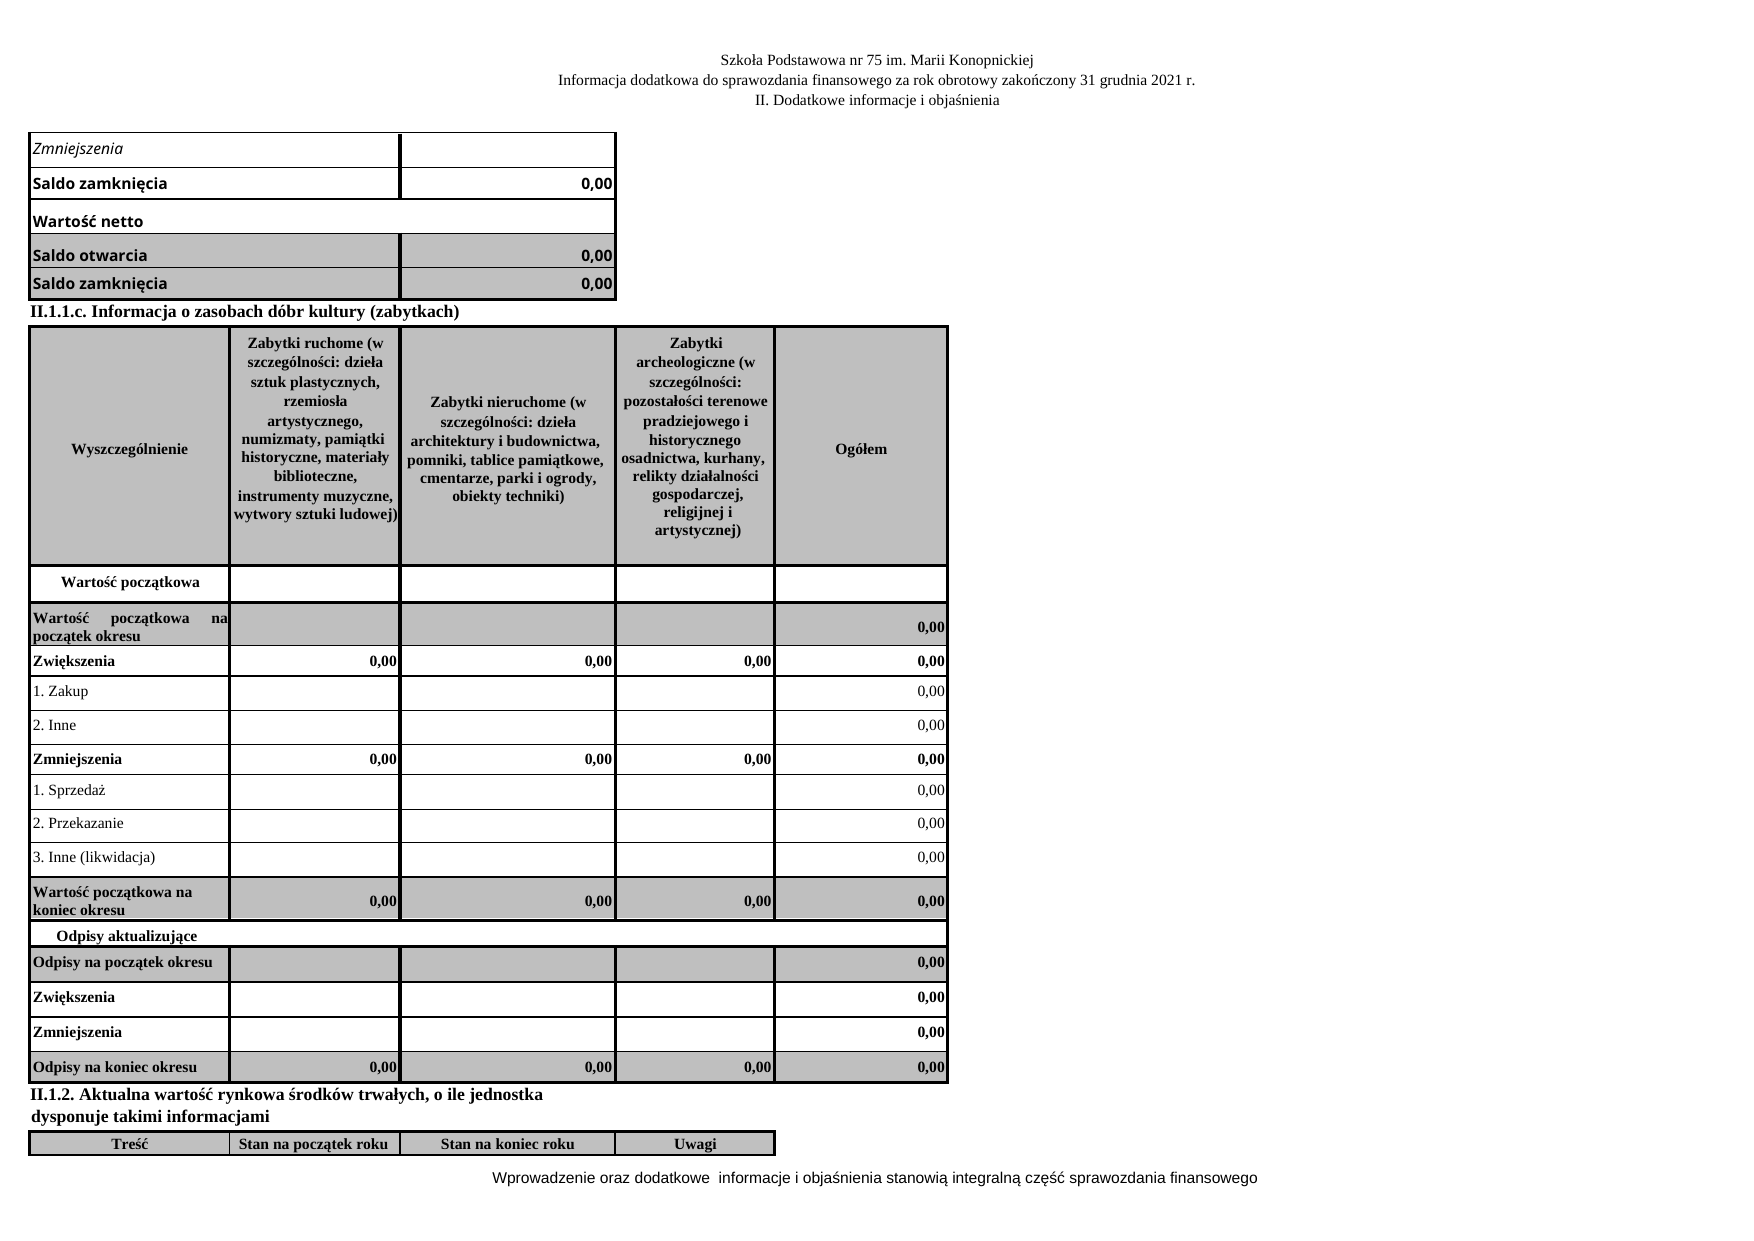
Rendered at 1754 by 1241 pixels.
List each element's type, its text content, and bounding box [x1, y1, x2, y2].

table_cell 0,00 [402, 745, 614, 774]
table_cell Odpisy na początek okresu [31, 948, 228, 981]
table_cell 0,00 [776, 1018, 946, 1051]
table_cell 0,00 [617, 878, 773, 918]
table_cell Wartość netto [31, 200, 400, 233]
table_cell [617, 1018, 773, 1051]
table_cell Zmniejszenia [31, 1018, 228, 1051]
text II.1.2. Aktualna wartość rynkowa środków trwałych, o ile jednostka dysponuje takimi informacjami [30, 1084, 623, 1126]
table_cell 0,00 [776, 775, 946, 808]
table_cell [231, 843, 398, 876]
table_cell 0,00 [402, 234, 614, 266]
table_cell [402, 677, 614, 710]
table_cell 0,00 [402, 646, 614, 675]
table_header Zabytki archeologiczne (w szczególności: pozostałości terenowe pradziejowego i historycznego osadnictwa, kurhany, relikty działalności gospodarczej, religijnej i artystycznej) [617, 328, 773, 564]
table_cell 0,00 [402, 878, 614, 918]
table_cell Zmniejszenia [31, 745, 228, 774]
table_cell Zwiększenia [31, 983, 228, 1016]
table_cell [617, 567, 773, 601]
table_cell 0,00 [402, 168, 614, 198]
table_cell [402, 810, 614, 842]
table_cell Odpisy na koniec okresu [31, 1052, 228, 1081]
table_cell [231, 810, 398, 842]
table_cell [617, 983, 773, 1016]
table_header Zabytki ruchome (w szczególności: dzieła sztuk plastycznych, rzemiosła artystycznego, numizmaty, pamiątki historyczne, materiały biblioteczne, instrumenty muzyczne, wytwory sztuki ludowej) [231, 328, 398, 564]
table_cell Odpisy aktualizujące [31, 922, 946, 945]
table_cell [231, 775, 398, 808]
table_cell [231, 604, 398, 645]
table_header Stan na początek roku [230, 1133, 399, 1154]
table_cell [617, 677, 773, 710]
table_cell 0,00 [776, 948, 946, 981]
table_cell 0,00 [776, 711, 946, 743]
table_cell [231, 711, 398, 743]
table_cell 0,00 [617, 745, 773, 774]
table_cell [231, 983, 398, 1016]
table_header Wyszczególnienie [31, 328, 228, 564]
table_cell 1. Zakup [31, 677, 228, 710]
table_header Zabytki nieruchome (w szczególności: dzieła architektury i budownictwa, pomniki, tablice pamiątkowe, cmentarze, parki i ogrody, obiekty techniki) [402, 328, 614, 564]
table_cell 0,00 [776, 878, 946, 918]
table_cell [617, 948, 773, 981]
table_cell [402, 711, 614, 743]
table_cell 0,00 [776, 646, 946, 675]
table_cell 0,00 [776, 1052, 946, 1081]
table_cell Saldo zamknięcia [31, 268, 398, 298]
table_cell 2. Inne [31, 711, 228, 743]
table_cell 0,00 [231, 646, 398, 675]
table_cell 0,00 [231, 878, 398, 918]
table_cell 0,00 [617, 646, 773, 675]
table_cell [231, 567, 398, 601]
table_header Ogółem [776, 328, 946, 564]
table_cell Wartość początkowa na koniec okresu [31, 878, 228, 918]
table_cell 0,00 [776, 677, 946, 710]
table_cell [776, 567, 946, 601]
table_cell 2. Przekazanie [31, 810, 228, 842]
table_cell [231, 948, 398, 981]
table_cell [231, 1018, 398, 1051]
table_cell 0,00 [776, 843, 946, 876]
table_cell 0,00 [231, 745, 398, 774]
table_cell [617, 604, 773, 645]
table_cell 0,00 [402, 268, 614, 298]
table_cell [402, 775, 614, 808]
table_header Treść [31, 1133, 229, 1154]
table_cell Wartość początkowa [31, 567, 228, 601]
table_cell [617, 843, 773, 876]
table_cell 0,00 [617, 1052, 773, 1081]
table_cell [402, 1018, 614, 1051]
table_header Stan na koniec roku [401, 1133, 614, 1154]
table_cell 0,00 [776, 745, 946, 774]
text II.1.1.c. Informacja o zasobach dóbr kultury (zabytkach) [30, 301, 1572, 321]
table_cell [402, 983, 614, 1016]
table_cell [617, 775, 773, 808]
table_cell 0,00 [776, 983, 946, 1016]
table_cell 1. Sprzedaż [31, 775, 228, 808]
table_cell Saldo otwarcia [31, 234, 398, 266]
table_cell 3. Inne (likwidacja) [31, 843, 228, 876]
table_cell [402, 948, 614, 981]
table_cell Wartość początkowa na początek okresu [31, 604, 228, 645]
table_cell [402, 567, 614, 601]
table_cell [231, 677, 398, 710]
table_cell [402, 604, 614, 645]
table_cell 0,00 [776, 810, 946, 842]
table_cell 0,00 [402, 1052, 614, 1081]
table_cell Zmniejszenia [31, 133, 400, 167]
table_cell [402, 843, 614, 876]
table_cell Saldo zamknięcia [31, 168, 398, 198]
table_header Uwagi [616, 1133, 773, 1154]
table_cell Zwiększenia [31, 646, 228, 675]
table_cell 0,00 [776, 604, 946, 645]
table_cell [617, 810, 773, 842]
table_cell [402, 133, 614, 167]
table_cell 0,00 [231, 1052, 398, 1081]
table_cell [617, 711, 773, 743]
table_cell [400, 200, 614, 233]
